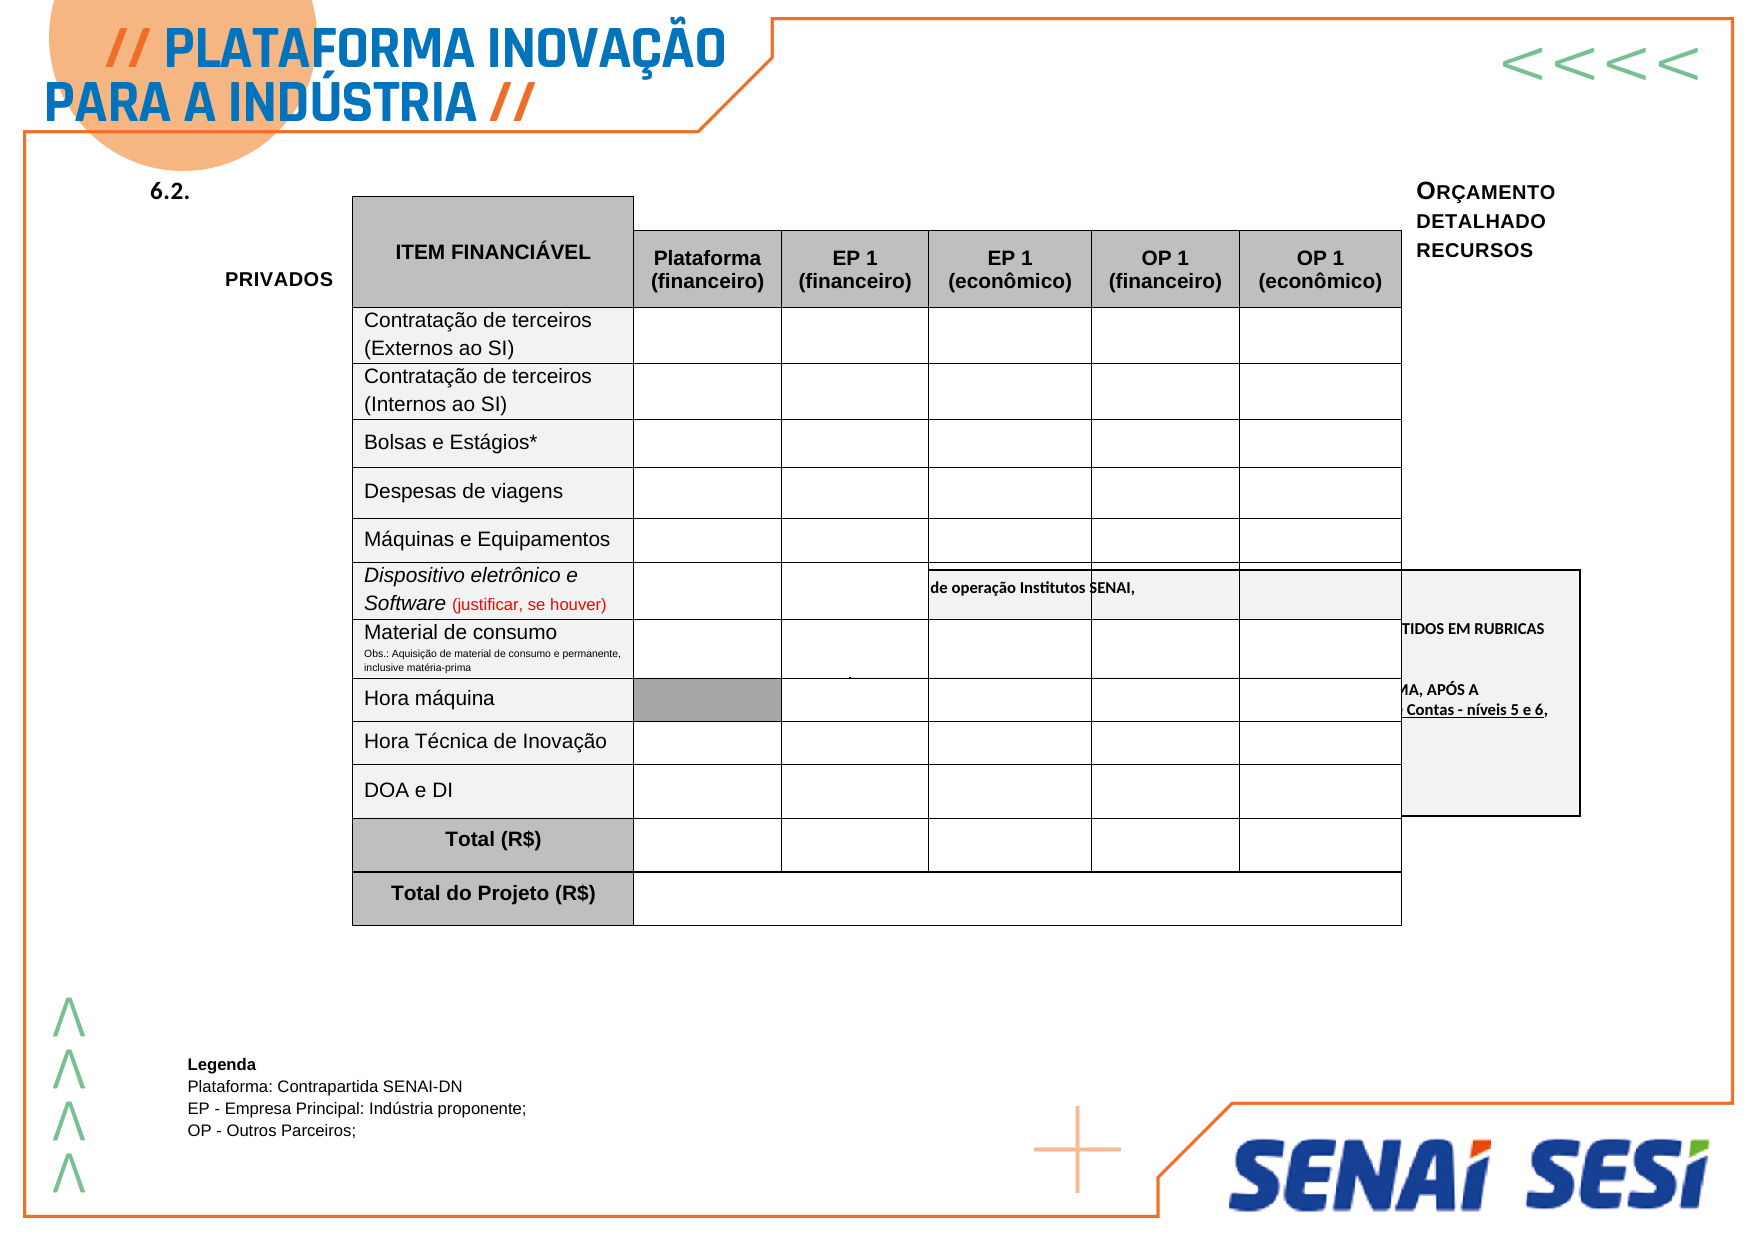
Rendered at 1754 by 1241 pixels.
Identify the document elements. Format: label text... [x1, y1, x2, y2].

list Legenda [187, 1054, 1604, 1074]
table_cell [929, 519, 1091, 562]
table_cell [782, 468, 928, 518]
table_cell [634, 819, 781, 871]
table_cell Hora máquina [353, 679, 633, 721]
table_cell Plataforma (financeiro) [634, 231, 781, 307]
table_cell Contratação de terceiros (Internos ao SI) [353, 364, 633, 419]
table_cell Total do Projeto (R$) [353, 873, 633, 925]
table_cell [1240, 420, 1401, 467]
table_cell [634, 364, 781, 419]
table_cell EP 1 (financeiro) [782, 231, 928, 307]
table_cell Material de consumo Obs.: Aquisição de material de consumo e permanente, inclusive matéria-prima [353, 620, 633, 677]
table_cell [929, 468, 1091, 518]
table_cell [1092, 722, 1239, 764]
table_cell [1240, 468, 1401, 518]
table_cell [782, 420, 928, 467]
table_cell Contratação de terceiros (Externos ao SI) [353, 308, 633, 363]
table_cell [634, 308, 781, 363]
table_cell [634, 519, 781, 562]
table_cell [929, 765, 1091, 818]
table_cell [929, 722, 1091, 764]
table_cell [634, 873, 1401, 925]
table_cell [1240, 620, 1401, 677]
table_cell [1092, 679, 1239, 721]
table_cell Despesas de viagens [353, 468, 633, 518]
table_cell [1092, 364, 1239, 419]
table_cell OP 1 (econômico) [1240, 231, 1401, 307]
table_cell [782, 308, 928, 363]
table_cell [634, 420, 781, 467]
list Plataforma: Contrapartida SENAI-DN [187, 1077, 1604, 1096]
table_cell [1092, 819, 1239, 871]
table_cell [634, 765, 781, 818]
table_cell Bolsas e Estágios* [353, 420, 633, 467]
table_cell DOA e DI [353, 765, 633, 818]
table_cell [1092, 519, 1239, 562]
table_cell [1092, 468, 1239, 518]
table_header ITEM FINANCIÁVEL [353, 197, 633, 307]
table_cell [929, 620, 1091, 677]
table_cell [1240, 364, 1401, 419]
table_cell [1240, 679, 1401, 721]
list EP - Empresa Principal: Indústria proponente; [187, 1098, 1604, 1118]
table_cell [782, 722, 928, 764]
table_cell [929, 819, 1091, 871]
table_cell [634, 563, 781, 619]
table_cell [1240, 722, 1401, 764]
table_cell [782, 519, 928, 562]
table_cell [929, 308, 1091, 363]
picture [4, 0, 1754, 1238]
table_cell [1240, 308, 1401, 363]
table_cell [1240, 765, 1401, 818]
table_cell [1240, 819, 1401, 871]
table_cell [1092, 420, 1239, 467]
table_cell [1092, 765, 1239, 818]
table_cell EP 1 (econômico) [929, 231, 1091, 307]
table_cell Dispositivo eletrônico e Software (justificar, se houver) [353, 563, 633, 619]
table_cell [1240, 519, 1401, 562]
table_cell [1092, 563, 1239, 619]
list OP - Outros Parceiros; [187, 1121, 1604, 1140]
table_cell [782, 819, 928, 871]
table_cell [634, 679, 781, 721]
table_cell [634, 620, 781, 677]
subtitle Orçamento detalhado recursos privados [150, 175, 1604, 292]
table_cell [782, 679, 928, 721]
table_cell Hora Técnica de Inovação [353, 722, 633, 764]
table_cell [782, 563, 928, 619]
table_cell [929, 420, 1091, 467]
table_cell [929, 679, 1091, 721]
table_cell [782, 620, 928, 677]
table_cell [1092, 308, 1239, 363]
table_cell [1240, 563, 1401, 619]
table_cell [929, 563, 1091, 619]
table_cell Total (R$) [353, 819, 633, 871]
table_cell Máquinas e Equipamentos [353, 519, 633, 562]
table_cell [1092, 620, 1239, 677]
table_cell [634, 722, 781, 764]
table_cell [782, 364, 928, 419]
table_cell [929, 364, 1091, 419]
table_cell [782, 765, 928, 818]
table_cell OP 1 (financeiro) [1092, 231, 1239, 307]
table_cell [634, 468, 781, 518]
